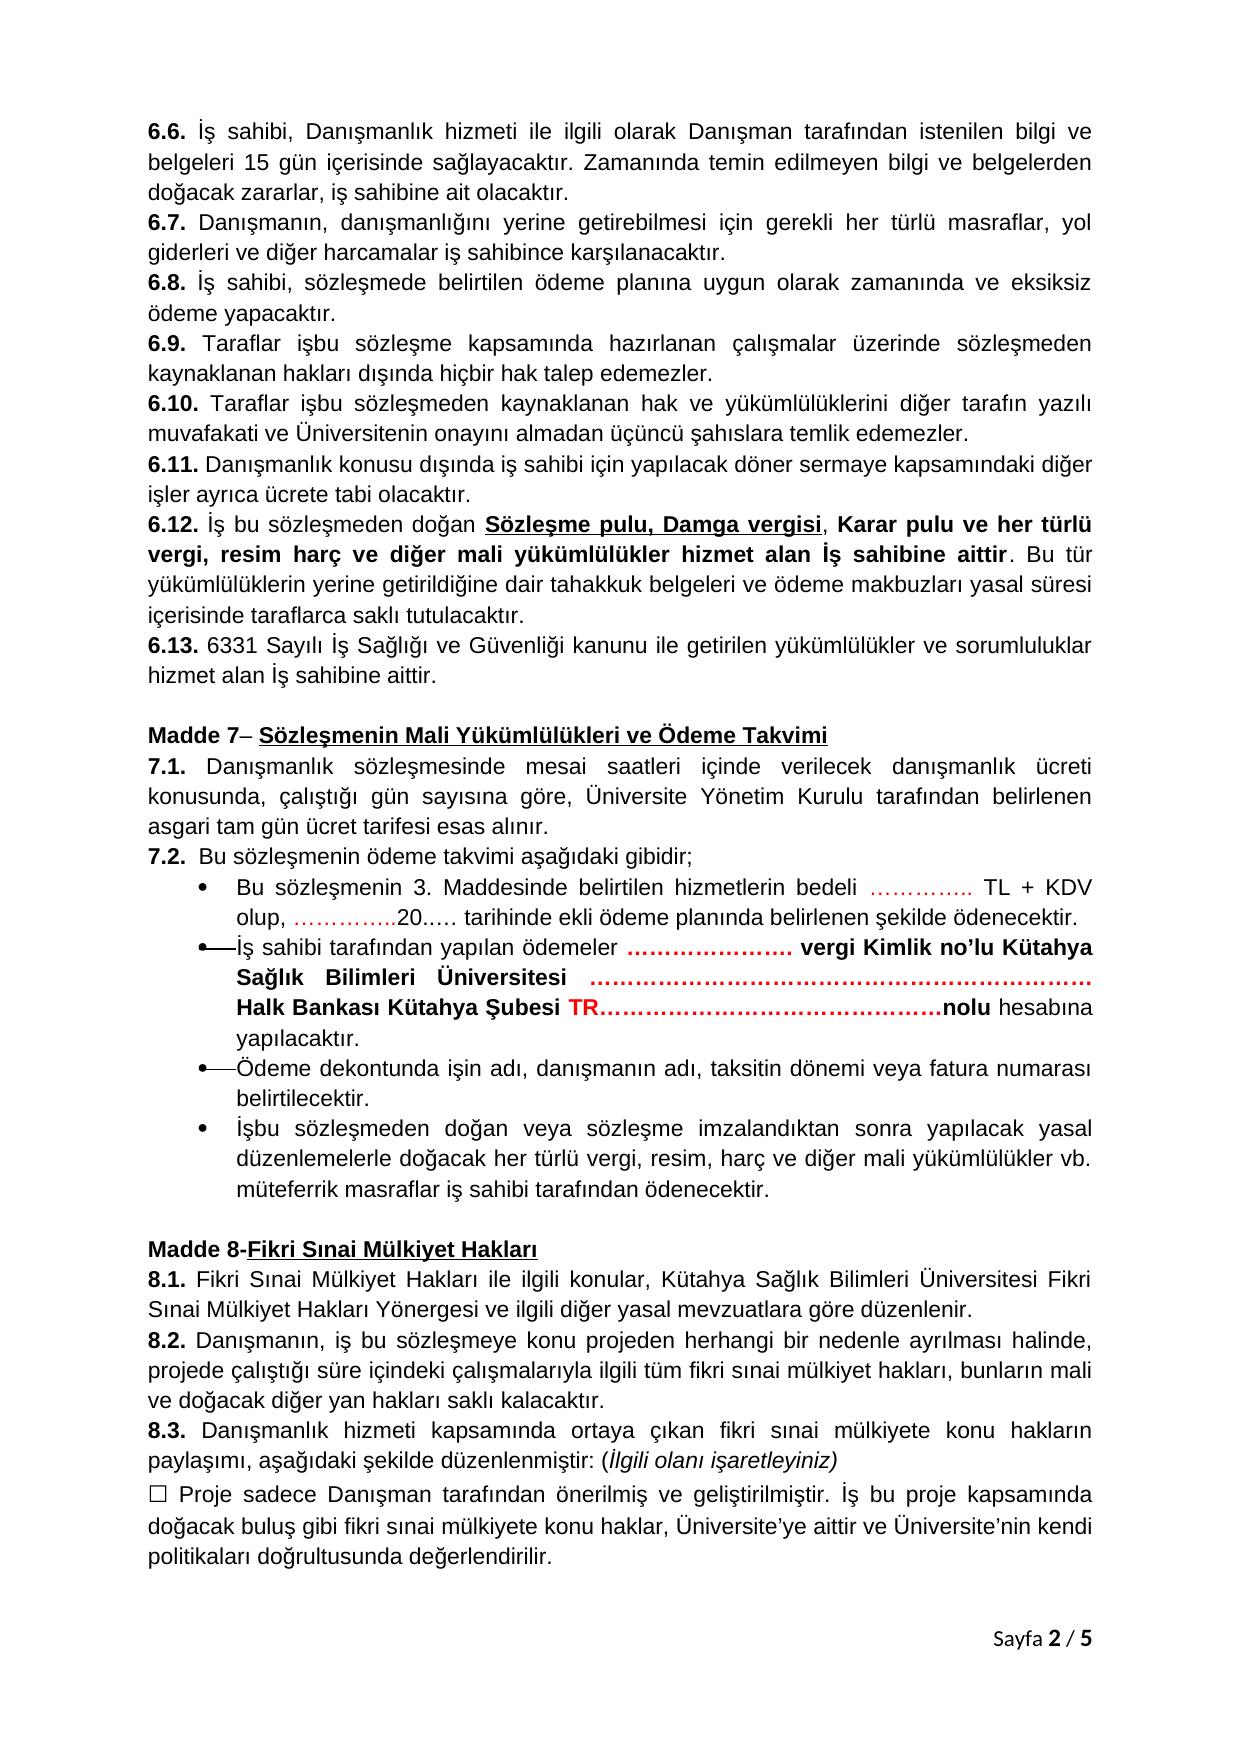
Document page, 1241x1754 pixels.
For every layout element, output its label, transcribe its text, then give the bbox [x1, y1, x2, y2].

text 7.2. Bu sözleşmenin ödeme takvimi aşağıdaki gibidir; [148, 843, 1093, 869]
text Proje sadece Danışman tarafından önerilmiş ve geliştirilmiştir. İş bu proje kapsamında doğacak buluş gibi fikri sınai mülkiyete konu haklar, Üniversite’ye aittir ve Üniversite’nin kendi politikaları doğrultusunda değerlendirilir. [148, 1478, 1093, 1569]
text Madde 7– Sözleşmenin Mali Yükümlülükleri ve Ödeme Takvimi [148, 722, 1093, 749]
text 6.9. Taraflar işbu sözleşme kapsamında hazırlanan çalışmalar üzerinde sözleşmeden kaynaklanan hakları dışında hiçbir hak talep edemezler. [148, 330, 1093, 386]
text 6.6. İş sahibi, Danışmanlık hizmeti ile ilgili olarak Danışman tarafından istenilen bilgi ve belgeleri 15 gün içerisinde sağlayacaktır. Zamanında temin edilmeyen bilgi ve belgelerden doğacak zararlar, iş sahibine ait olacaktır. [148, 118, 1093, 205]
text 6.8. İş sahibi, sözleşmede belirtilen ödeme planına uygun olarak zamanında ve eksiksiz ödeme yapacaktır. [148, 269, 1093, 326]
text Madde 8-Fikri Sınai Mülkiyet Hakları [148, 1236, 1093, 1262]
text 8.1. Fikri Sınai Mülkiyet Hakları ile ilgili konular, Kütahya Sağlık Bilimleri Üniversitesi Fikri Sınai Mülkiyet Hakları Yönergesi ve ilgili diğer yasal mevzuatlara göre düzenlenir. [148, 1266, 1093, 1323]
text 7.1. Danışmanlık sözleşmesinde mesai saatleri içinde verilecek danışmanlık ücreti konusunda, çalıştığı gün sayısına göre, Üniversite Yönetim Kurulu tarafından belirlenen asgari tam gün ücret tarifesi esas alınır. [148, 753, 1093, 839]
list Bu sözleşmenin 3. Maddesinde belirtilen hizmetlerin bedeli ………….. TL + KDV olup, …………..20..… tarihinde ekli ödeme planında belirlenen şekilde ödenecektir. [199, 873, 1093, 930]
text 6.12. İş bu sözleşmeden doğan Sözleşme pulu, Damga vergisi, Karar pulu ve her türlü vergi, resim harç ve diğer mali yükümlülükler hizmet alan İş sahibine aittir. Bu tür yükümlülüklerin yerine getirildiğine dair tahakkuk belgeleri ve ödeme makbuzları yasal süresi içerisinde taraflarca saklı tutulacaktır. [148, 511, 1093, 628]
text 6.10. Taraflar işbu sözleşmeden kaynaklanan hak ve yükümlülüklerini diğer tarafın yazılı muvafakati ve Üniversitenin onayını almadan üçüncü şahıslara temlik edemezler. [148, 390, 1093, 447]
text 6.13. 6331 Sayılı İş Sağlığı ve Güvenliği kanunu ile getirilen yükümlülükler ve sorumluluklar hizmet alan İş sahibine aittir. [148, 632, 1093, 688]
text 6.11. Danışmanlık konusu dışında iş sahibi için yapılacak döner sermaye kapsamındaki diğer işler ayrıca ücrete tabi olacaktır. [148, 451, 1093, 507]
text 6.7. Danışmanın, danışmanlığını yerine getirebilmesi için gerekli her türlü masraflar, yol giderleri ve diğer harcamalar iş sahibince karşılanacaktır. [148, 209, 1093, 265]
list Ödeme dekontunda işin adı, danışmanın adı, taksitin dönemi veya fatura numarası belirtilecektir. [199, 1055, 1093, 1111]
text 8.2. Danışmanın, iş bu sözleşmeye konu projeden herhangi bir nedenle ayrılması halinde, projede çalıştığı süre içindeki çalışmalarıyla ilgili tüm fikri sınai mülkiyet hakları, bunların mali ve doğacak diğer yan hakları saklı kalacaktır. [148, 1327, 1093, 1413]
list İşbu sözleşmeden doğan veya sözleşme imzalandıktan sonra yapılacak yasal düzenlemelerle doğacak her türlü vergi, resim, harç ve diğer mali yükümlülükler vb. müteferrik masraflar iş sahibi tarafından ödenecektir. [199, 1115, 1093, 1202]
list İş sahibi tarafından yapılan ödemeler …………………. vergi Kimlik no’lu Kütahya Sağlık Bilimleri Üniversitesi ………………………………………………………… Halk Bankası Kütahya Şubesi TR………………………………………nolu hesabına yapılacaktır. [199, 934, 1093, 1051]
text 8.3. Danışmanlık hizmeti kapsamında ortaya çıkan fikri sınai mülkiyete konu hakların paylaşımı, aşağıdaki şekilde düzenlenmiştir: (İlgili olanı işaretleyiniz) [148, 1417, 1093, 1474]
